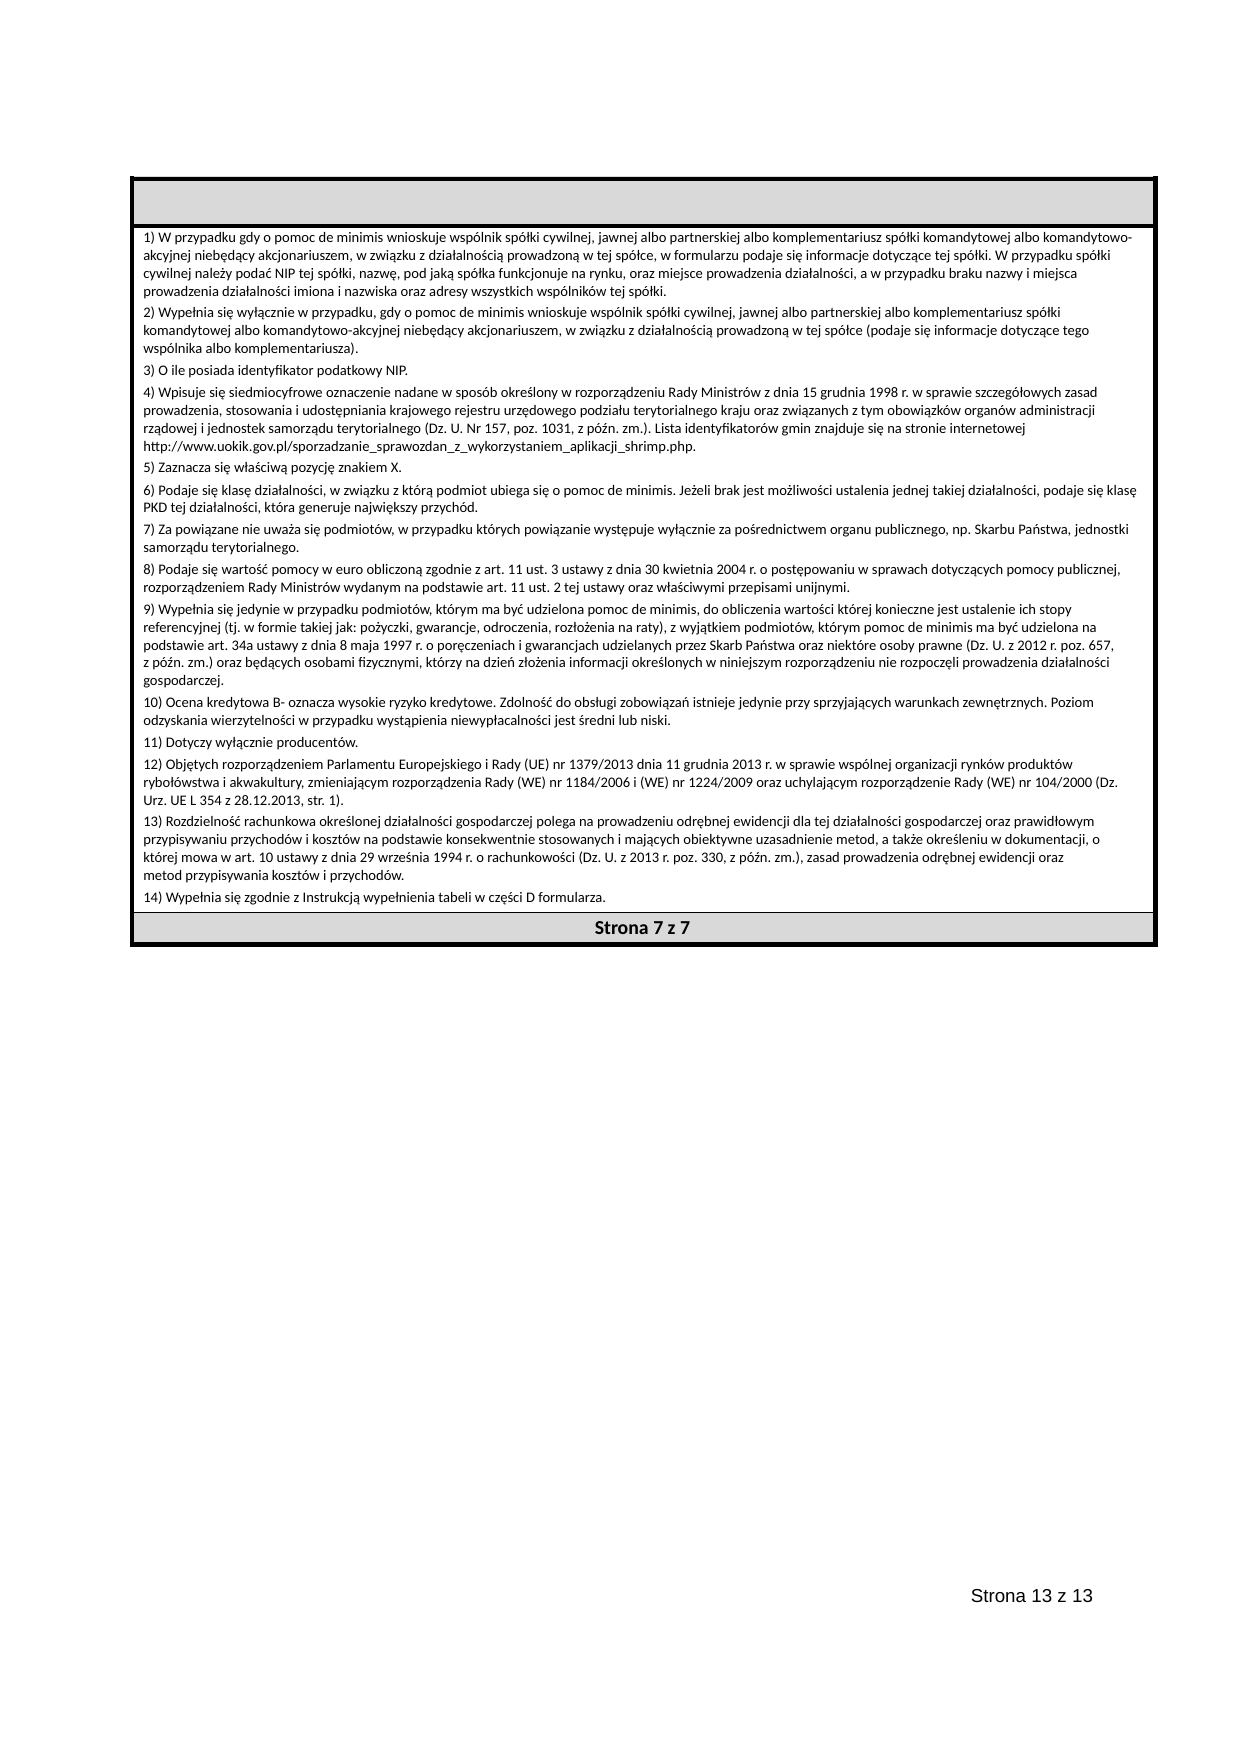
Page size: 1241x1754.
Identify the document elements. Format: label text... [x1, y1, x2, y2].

table_cell 14) Wypełnia się zgodnie z Instrukcją wypełnienia tabeli w części D formularza. [134, 884, 1153, 912]
table_cell [134, 913, 161, 942]
table_cell Strona 7 z 7 [161, 913, 1123, 942]
table_cell 9) Wypełnia się jedynie w przypadku podmiotów, którym ma być udzielona pomoc de minimis, do obliczenia wartości której konieczne jest ustalenie ich stopy referencyjnej (tj. w formie takiej jak: pożyczki, gwarancje, odroczenia, rozłożenia na raty), z wyjątkiem podmiotów, którym pomoc de minimis ma być udzielona na podstawie art. 34a ustawy z dnia 8 maja 1997 r. o poręczeniach i gwarancjach udzielanych przez Skarb Państwa oraz niektóre osoby prawne (Dz. U. z 2012 r. poz. 657, z późn. zm.) oraz będących osobami fizycznymi, którzy na dzień złożenia informacji określonych w niniejszym rozporządzeniu nie rozpoczęli prowadzenia działalności gospodarczej. [134, 596, 1153, 689]
table_cell 2) Wypełnia się wyłącznie w przypadku, gdy o pomoc de minimis wnioskuje wspólnik spółki cywilnej, jawnej albo partnerskiej albo komplementariusz spółki komandytowej albo komandytowo-akcyjnej niebędący akcjonariuszem, w związku z działalnością prowadzoną w tej spółce (podaje się informacje dotyczące tego wspólnika albo komplementariusza). [134, 300, 1153, 357]
table_cell 4) Wpisuje się siedmiocyfrowe oznaczenie nadane w sposób określony w rozporządzeniu Rady Ministrów z dnia 15 grudnia 1998 r. w sprawie szczegółowych zasad prowadzenia, stosowania i udostępniania krajowego rejestru urzędowego podziału terytorialnego kraju oraz związanych z tym obowiązków organów administracji rządowej i jednostek samorządu terytorialnego (Dz. U. Nr 157, poz. 1031, z późn. zm.). Lista identyfikatorów gmin znajduje się na stronie internetowej http://www.uokik.gov.pl/sporzadzanie_sprawozdan_z_wykorzystaniem_aplikacji_shrimp.php. [134, 379, 1153, 454]
table_cell [1123, 913, 1153, 942]
table_cell 12) Objętych rozporządzeniem Parlamentu Europejskiego i Rady (UE) nr 1379/2013 dnia 11 grudnia 2013 r. w sprawie wspólnej organizacji rynków produktów rybołówstwa i akwakultury, zmieniającym rozporządzenia Rady (WE) nr 1184/2006 i (WE) nr 1224/2009 oraz uchylającym rozporządzenie Rady (WE) nr 104/2000 (Dz. Urz. UE L 354 z 28.12.2013, str. 1). [134, 751, 1153, 808]
table_cell 8) Podaje się wartość pomocy w euro obliczoną zgodnie z art. 11 ust. 3 ustawy z dnia 30 kwietnia 2004 r. o postępowaniu w sprawach dotyczących pomocy publicznej, rozporządzeniem Rady Ministrów wydanym na podstawie art. 11 ust. 2 tej ustawy oraz właściwymi przepisami unijnymi. [134, 556, 1153, 596]
table_header [161, 181, 1124, 224]
table_header [134, 181, 161, 224]
table_header 5) Zaznacza się właściwą pozycję znakiem X. [134, 455, 1153, 477]
table_cell 6) Podaje się klasę działalności, w związku z którą podmiot ubiega się o pomoc de minimis. Jeżeli brak jest możliwości ustalenia jednej takiej działalności, podaje się klasę PKD tej działalności, która generuje największy przychód. [134, 477, 1153, 516]
table_cell 10) Ocena kredytowa B- oznacza wysokie ryzyko kredytowe. Zdolność do obsługi zobowiązań istnieje jedynie przy sprzyjających warunkach zewnętrznych. Poziom odzyskania wierzytelności w przypadku wystąpienia niewypłacalności jest średni lub niski. [134, 689, 1153, 729]
table_cell 11) Dotyczy wyłącznie producentów. [134, 729, 1153, 751]
table_cell 3) O ile posiada identyfikator podatkowy NIP. [134, 357, 1153, 379]
table_cell 1) W przypadku gdy o pomoc de minimis wnioskuje wspólnik spółki cywilnej, jawnej albo partnerskiej albo komplementariusz spółki komandytowej albo komandytowo- akcyjnej niebędący akcjonariuszem, w związku z działalnością prowadzoną w tej spółce, w formularzu podaje się informacje dotyczące tej spółki. W przypadku spółki cywilnej należy podać NIP tej spółki, nazwę, pod jaką spółka funkcjonuje na rynku, oraz miejsce prowadzenia działalności, a w przypadku braku nazwy i miejsca prowadzenia działalności imiona i nazwiska oraz adresy wszystkich wspólników tej spółki. [134, 228, 1153, 299]
table_cell 13) Rozdzielność rachunkowa określonej działalności gospodarczej polega na prowadzeniu odrębnej ewidencji dla tej działalności gospodarczej oraz prawidłowym przypisywaniu przychodów i kosztów na podstawie konsekwentnie stosowanych i mających obiektywne uzasadnienie metod, a także określeniu w dokumentacji, o której mowa w art. 10 ustawy z dnia 29 września 1994 r. o rachunkowości (Dz. U. z 2013 r. poz. 330, z późn. zm.), zasad prowadzenia odrębnej ewidencji oraz metod przypisywania kosztów i przychodów. [134, 809, 1153, 884]
table_header [1124, 181, 1153, 224]
table_cell 7) Za powiązane nie uważa się podmiotów, w przypadku których powiązanie występuje wyłącznie za pośrednictwem organu publicznego, np. Skarbu Państwa, jednostki samorządu terytorialnego. [134, 516, 1153, 556]
